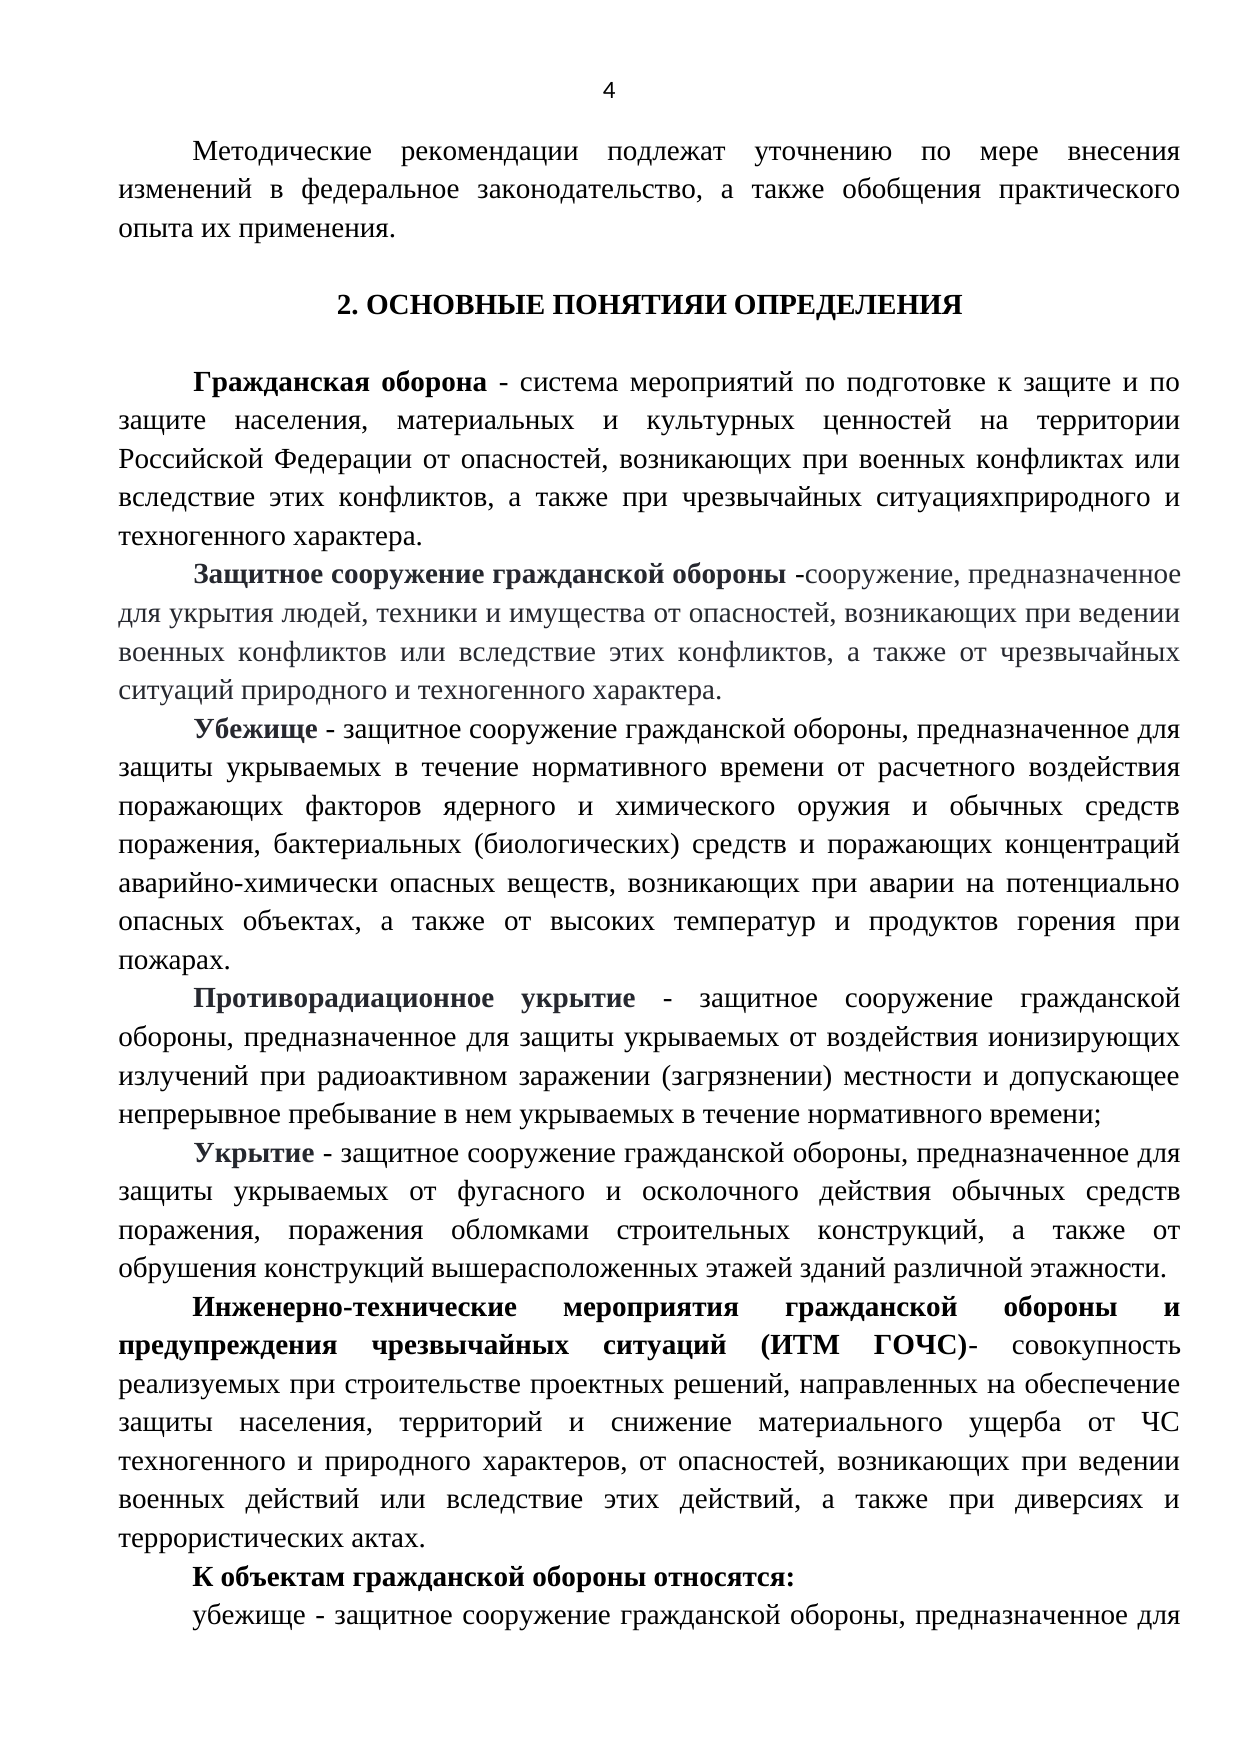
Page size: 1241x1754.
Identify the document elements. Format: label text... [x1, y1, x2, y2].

text Инженерно-технические мероприятия гражданской обороны и предупреждения чрезвычайных ситуаций (ИТМ ГОЧС)- совокупность реализуемых при строительстве проектных решений, направленных на обеспечение защиты населения, территорий и снижение материального ущерба от ЧС техногенного и природного характеров, от опасностей, возникающих при ведении военных действий или вследствие этих действий, а также при диверсиях и террористических актах. [118, 1289, 1181, 1554]
text Противорадиационное укрытие - защитное сооружение гражданской обороны, предназначенное для защиты укрываемых от воздействия ионизирующих излучений при радиоактивном заражении (загрязнении) местности и допускающее непрерывное пребывание в нем укрываемых в течение нормативного времени; [118, 981, 1181, 1130]
text Методические рекомендации подлежат уточнению по мере внесения изменений в федеральное законодательство, а также обобщения практического опыта их применения. [118, 133, 1181, 243]
text К объектам гражданской обороны относятся: [118, 1559, 1181, 1592]
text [118, 1597, 1181, 1631]
text Гражданская оборона - система мероприятий по подготовке к защите и по защите населения, материальных и культурных ценностей на территории Российской Федерации от опасностей, возникающих при военных конфликтах или вследствие этих конфликтов, а также при чрезвычайных ситуацияхприродного и техногенного характера. [118, 364, 1181, 552]
text Убежище - защитное сооружение гражданской обороны, предназначенное для защиты укрываемых в течение нормативного времени от расчетного воздействия поражающих факторов ядерного и химического оружия и обычных средств поражения, бактериальных (биологических) средств и поражающих концентраций аварийно-химически опасных веществ, возникающих при аварии на потенциально опасных объектах, а также от высоких температур и продуктов горения при пожарах. [118, 711, 1181, 976]
text Защитное сооружение гражданской обороны -сооружение, предназначенное для укрытия людей, техники и имущества от опасностей, возникающих при ведении военных конфликтов или вследствие этих конфликтов, а также от чрезвычайных ситуаций природного и техногенного характера. [118, 557, 1181, 706]
text Укрытие - защитное сооружение гражданской обороны, предназначенное для защиты укрываемых от фугасного и осколочного действия обычных средств поражения, поражения обломками строительных конструкций, а также от обрушения конструкций вышерасположенных этажей зданий различной этажности. [118, 1135, 1181, 1284]
text 2. ОСНОВНЫЕ ПОНЯТИЯИ ОПРЕДЕЛЕНИЯ [118, 287, 1181, 320]
